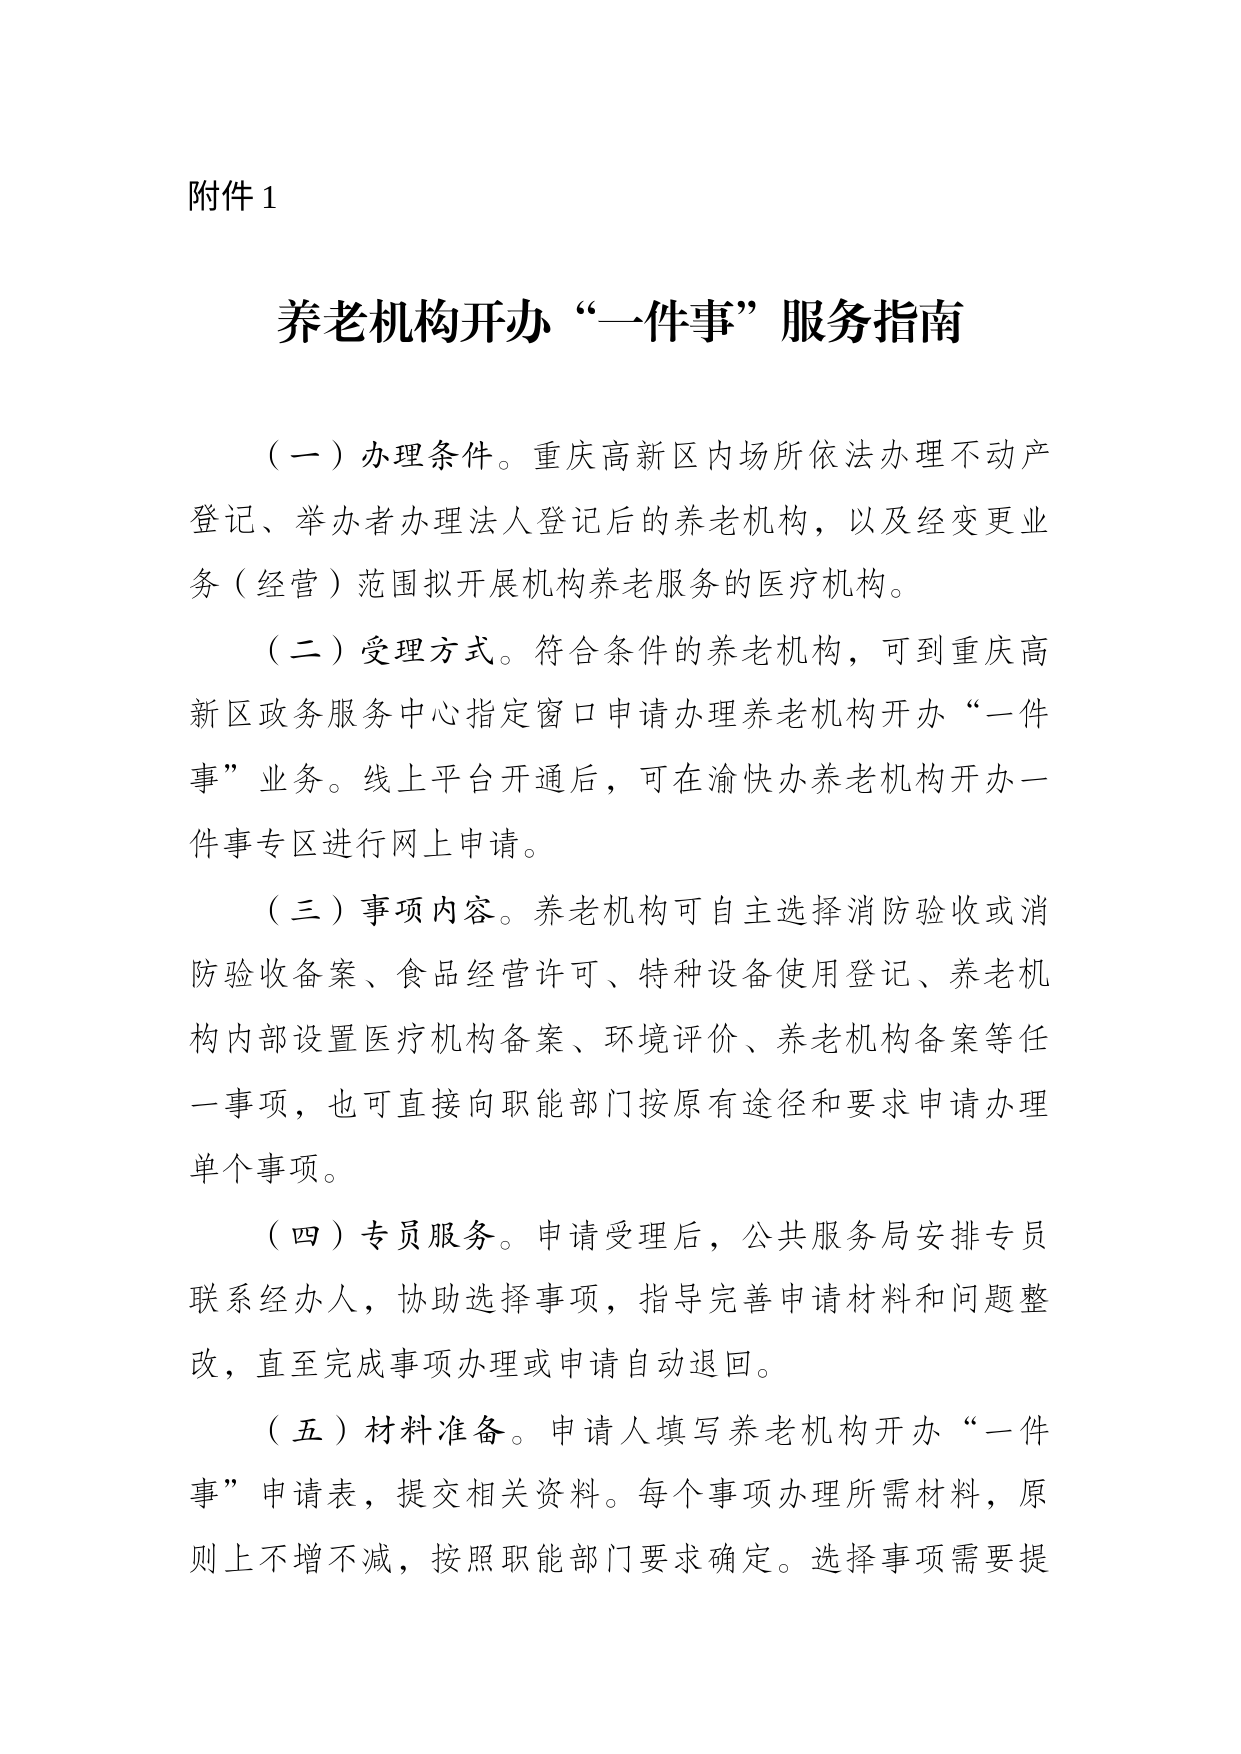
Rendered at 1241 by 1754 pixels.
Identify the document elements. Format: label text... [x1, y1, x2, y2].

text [187, 1397, 1053, 1592]
text （四）专员服务。申请受理后，公共服务局安排专员联系经办人，协助选择事项，指导完善申请材料和问题整改，直至完成事项办理或申请自动退回。 [187, 1202, 1053, 1397]
text 养老机构开办“一件事”服务指南 [187, 292, 1053, 357]
text （一）办理条件。重庆高新区内场所依法办理不动产登记、举办者办理法人登记后的养老机构，以及经变更业务（经营）范围拟开展机构养老服务的医疗机构。 [187, 422, 1053, 617]
text （三）事项内容。养老机构可自主选择消防验收或消防验收备案、食品经营许可、特种设备使用登记、养老机构内部设置医疗机构备案、环境评价、养老机构备案等任一事项，也可直接向职能部门按原有途径和要求申请办理单个事项。 [187, 877, 1053, 1202]
text 附件1 [187, 162, 1053, 227]
text （二）受理方式。符合条件的养老机构，可到重庆高新区政务服务中心指定窗口申请办理养老机构开办“一件事”业务。线上平台开通后，可在渝快办养老机构开办一件事专区进行网上申请。 [187, 617, 1053, 877]
